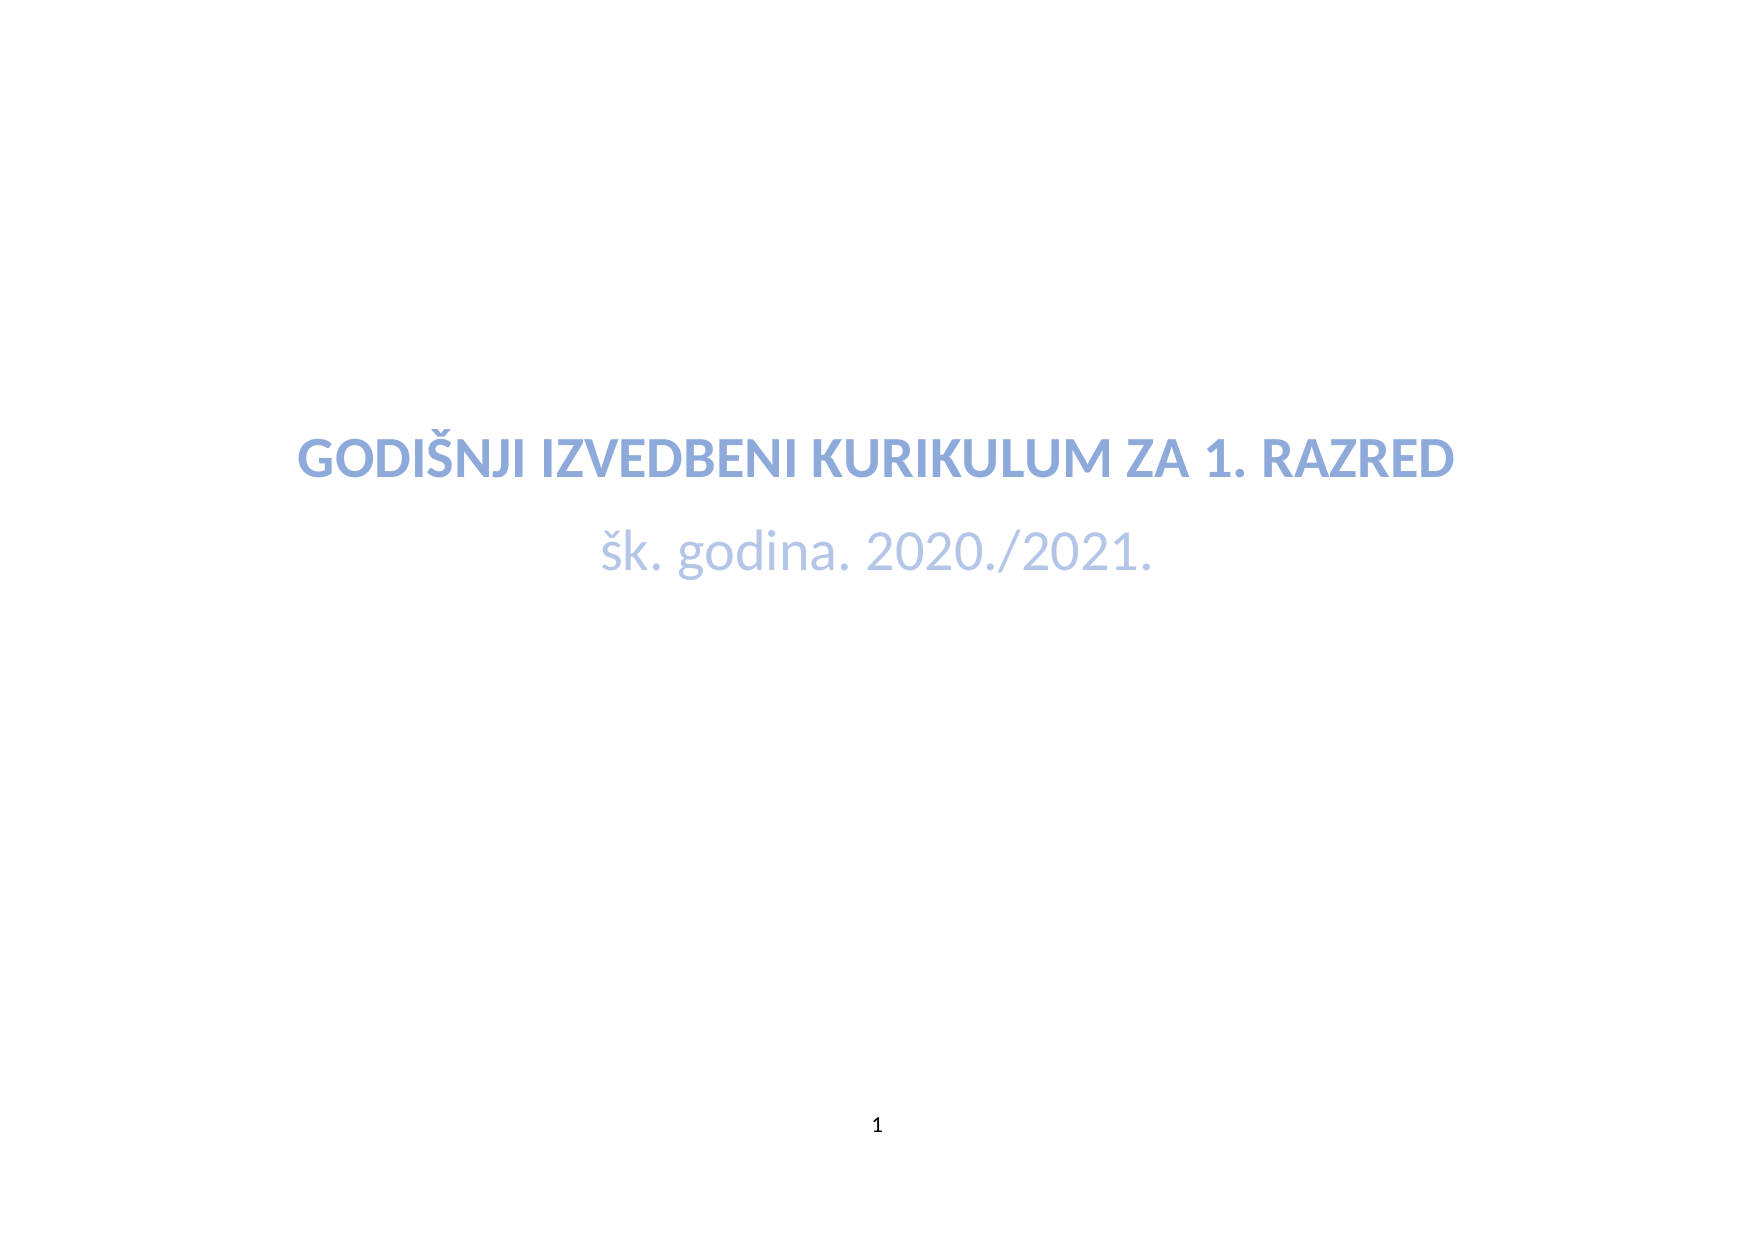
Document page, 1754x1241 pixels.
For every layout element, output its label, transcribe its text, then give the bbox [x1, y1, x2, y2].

text šk. godina. 2020./2021. [150, 514, 1604, 585]
subtitle GODIŠNJI IZVEDBENI KURIKULUM ZA 1. RAZRED [150, 420, 1604, 492]
